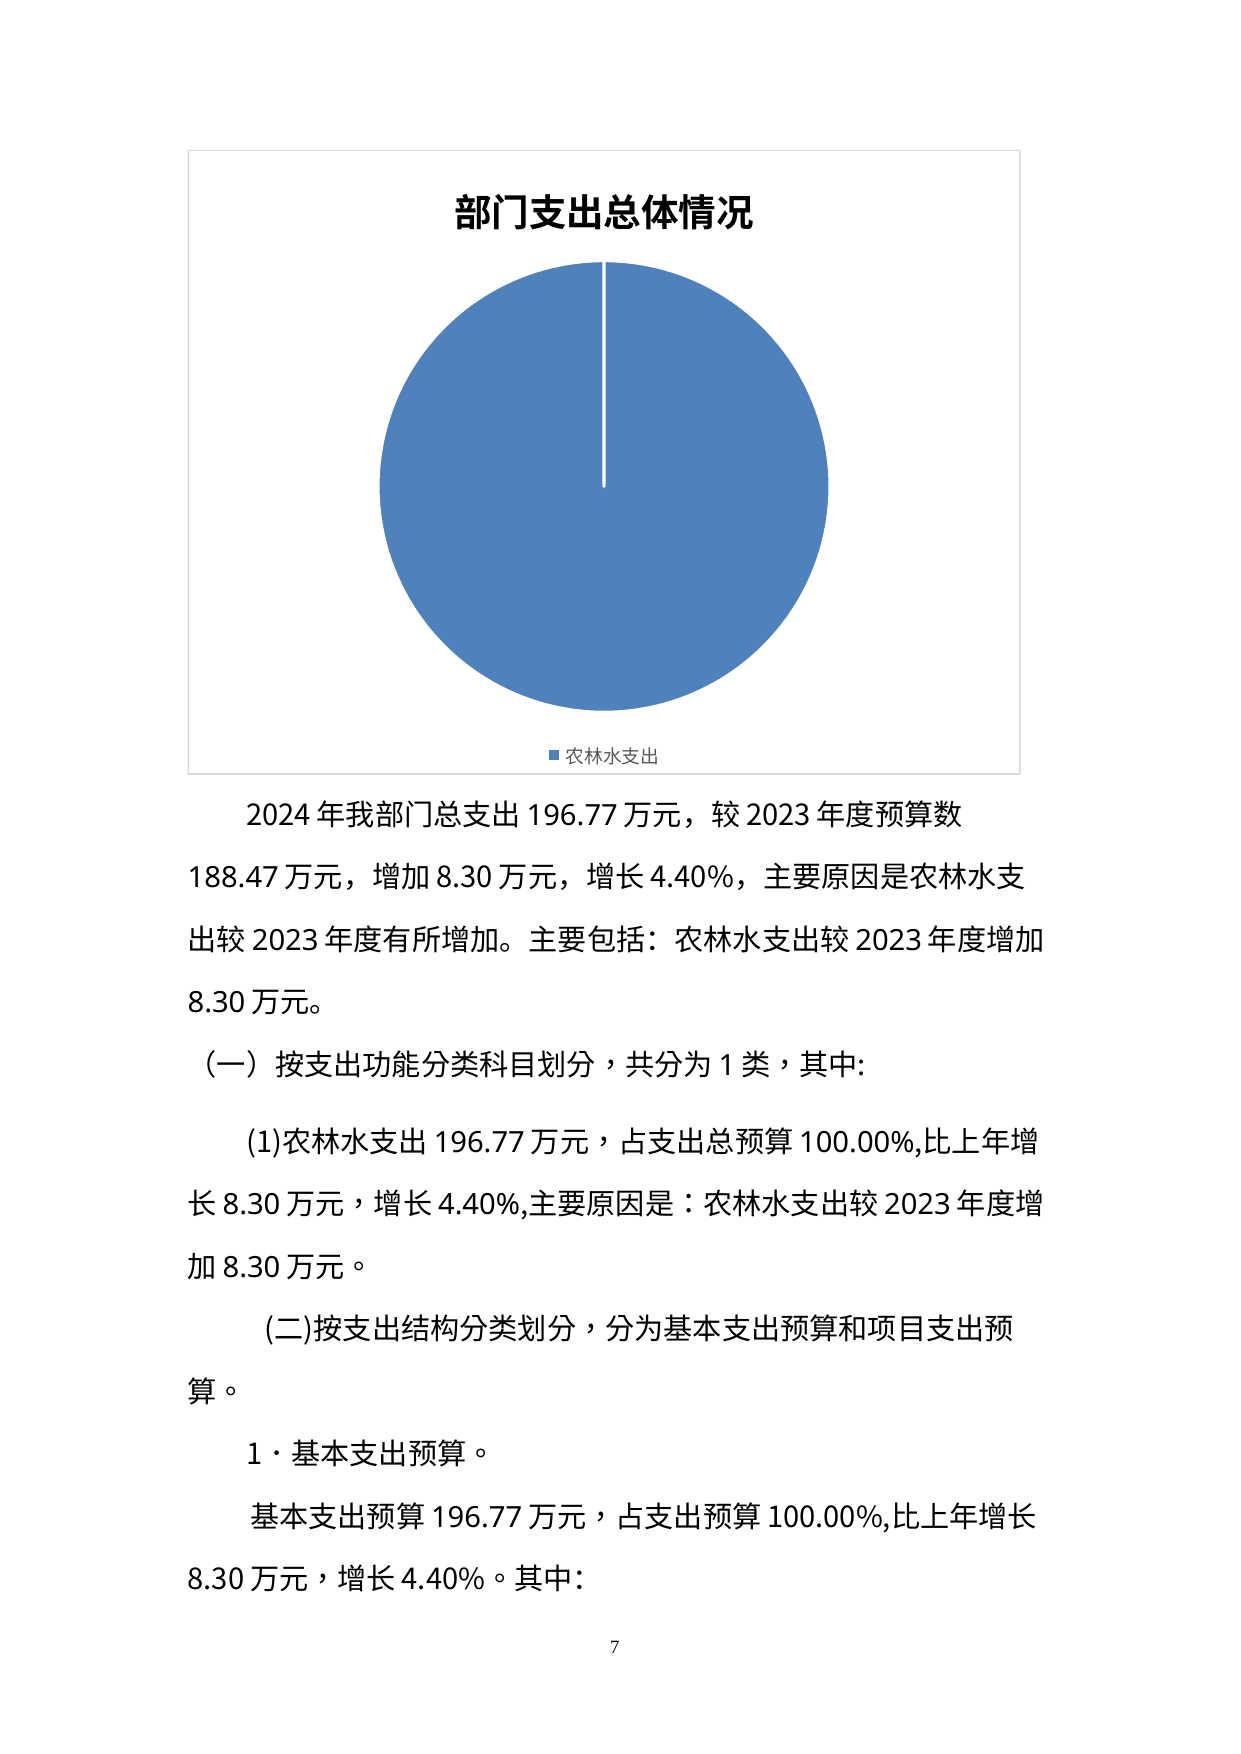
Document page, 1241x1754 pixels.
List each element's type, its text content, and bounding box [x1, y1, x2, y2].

text （一）按支出功能分类科目划分，共分为1类，其中: [187, 1025, 1053, 1087]
text (1)农林水支出196.77万元，占支出总预算100.00%,比上年增长8.30万元，增长4.40%,主要原因是：农林水支出较2023年度增加8.30万元。 [187, 1102, 1053, 1289]
text 基本支出预算196.77万元，占支出预算100.00%,比上年增长8.30万元，增长4.40%。其中： [187, 1477, 1053, 1602]
list 基本支出预算。 [187, 1414, 1053, 1477]
text 2024年我部门总支出196.77万元，较2023年度预算数188.47万元，增加8.30万元，增长4.40%，主要原因是农林水支出较2023年度有所增加。主要包括：农林水支出较2023年度增加8.30万元。 [187, 775, 1053, 1025]
text (二)按支出结构分类划分，分为基本支出预算和项目支出预算。 [187, 1289, 1053, 1414]
